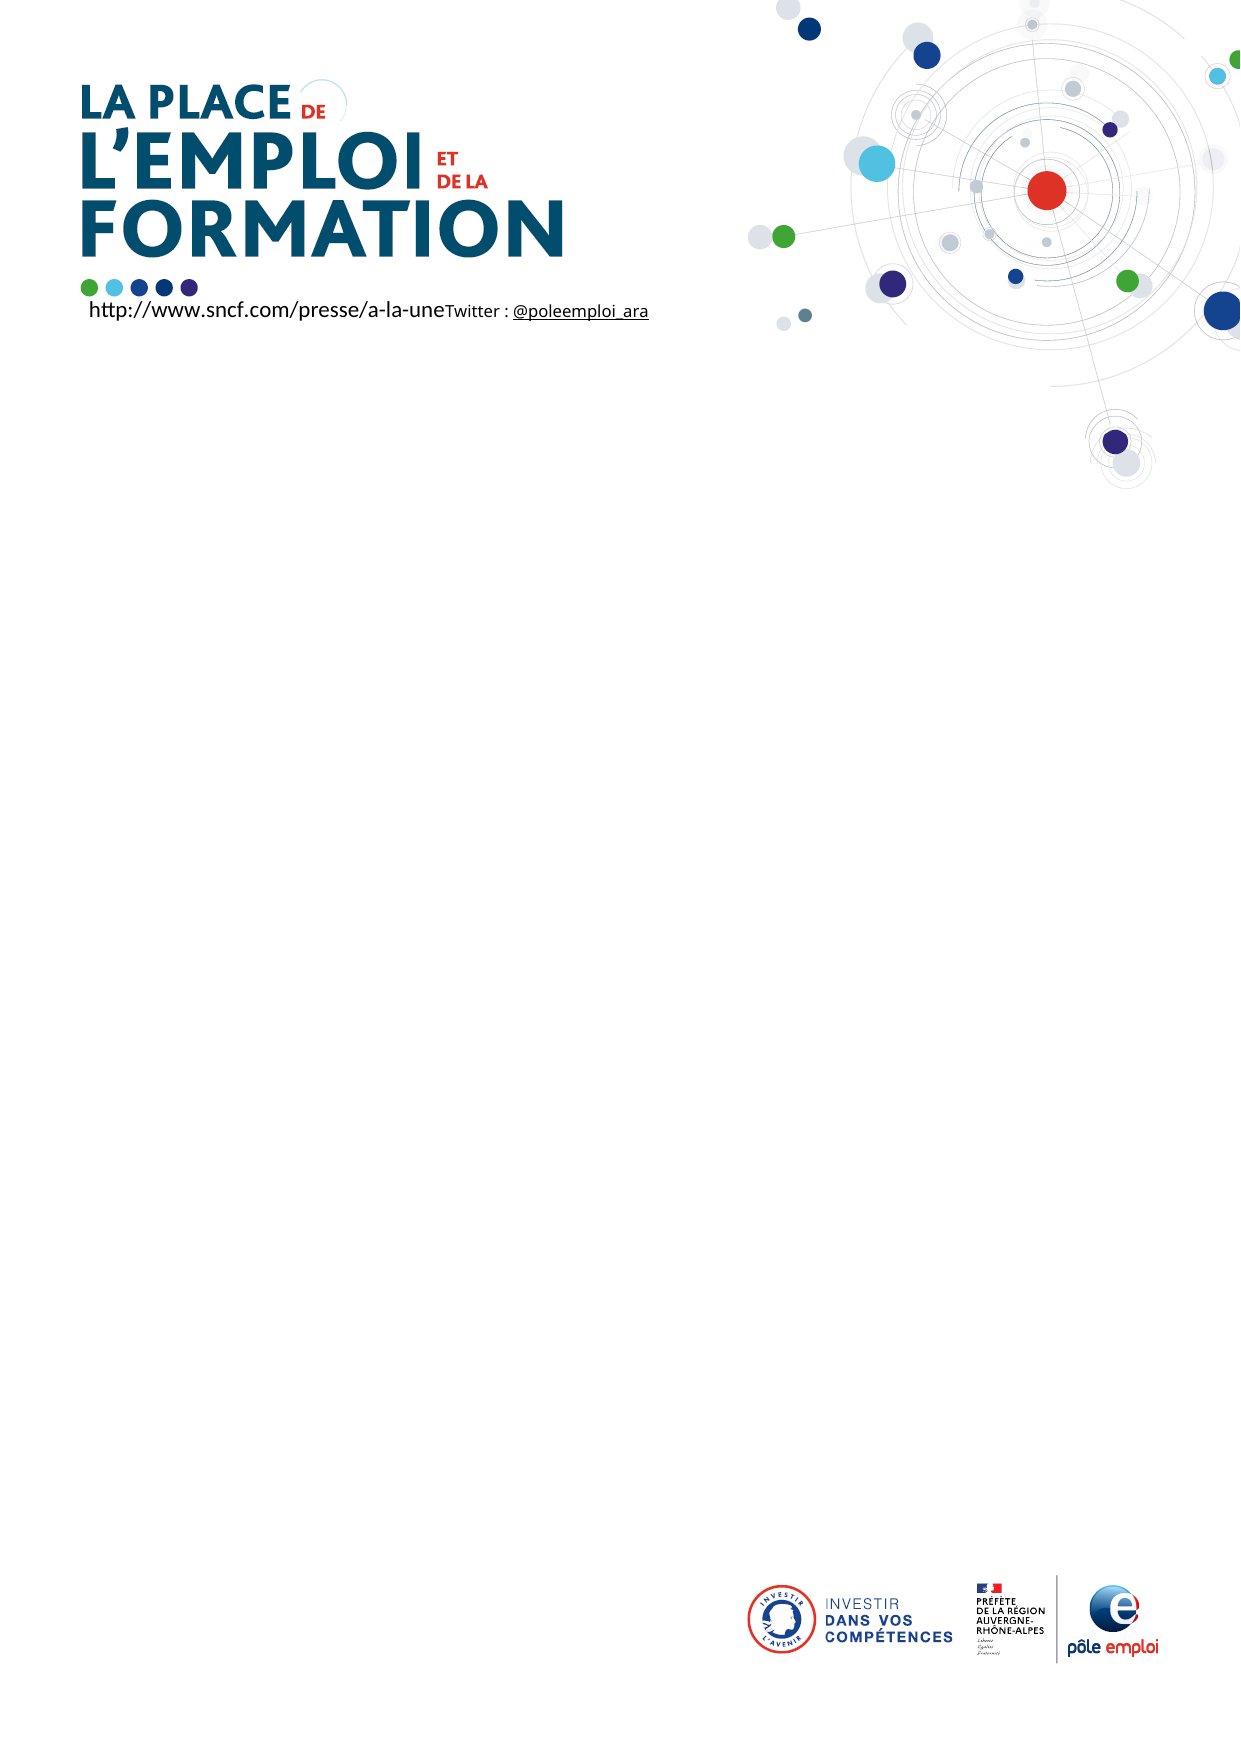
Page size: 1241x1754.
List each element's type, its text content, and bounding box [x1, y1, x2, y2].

picture [3, 0, 1240, 1746]
text http://www.sncf.com/presse/a-la-uneTwitter : @poleemploi_ara [89, 295, 1092, 323]
